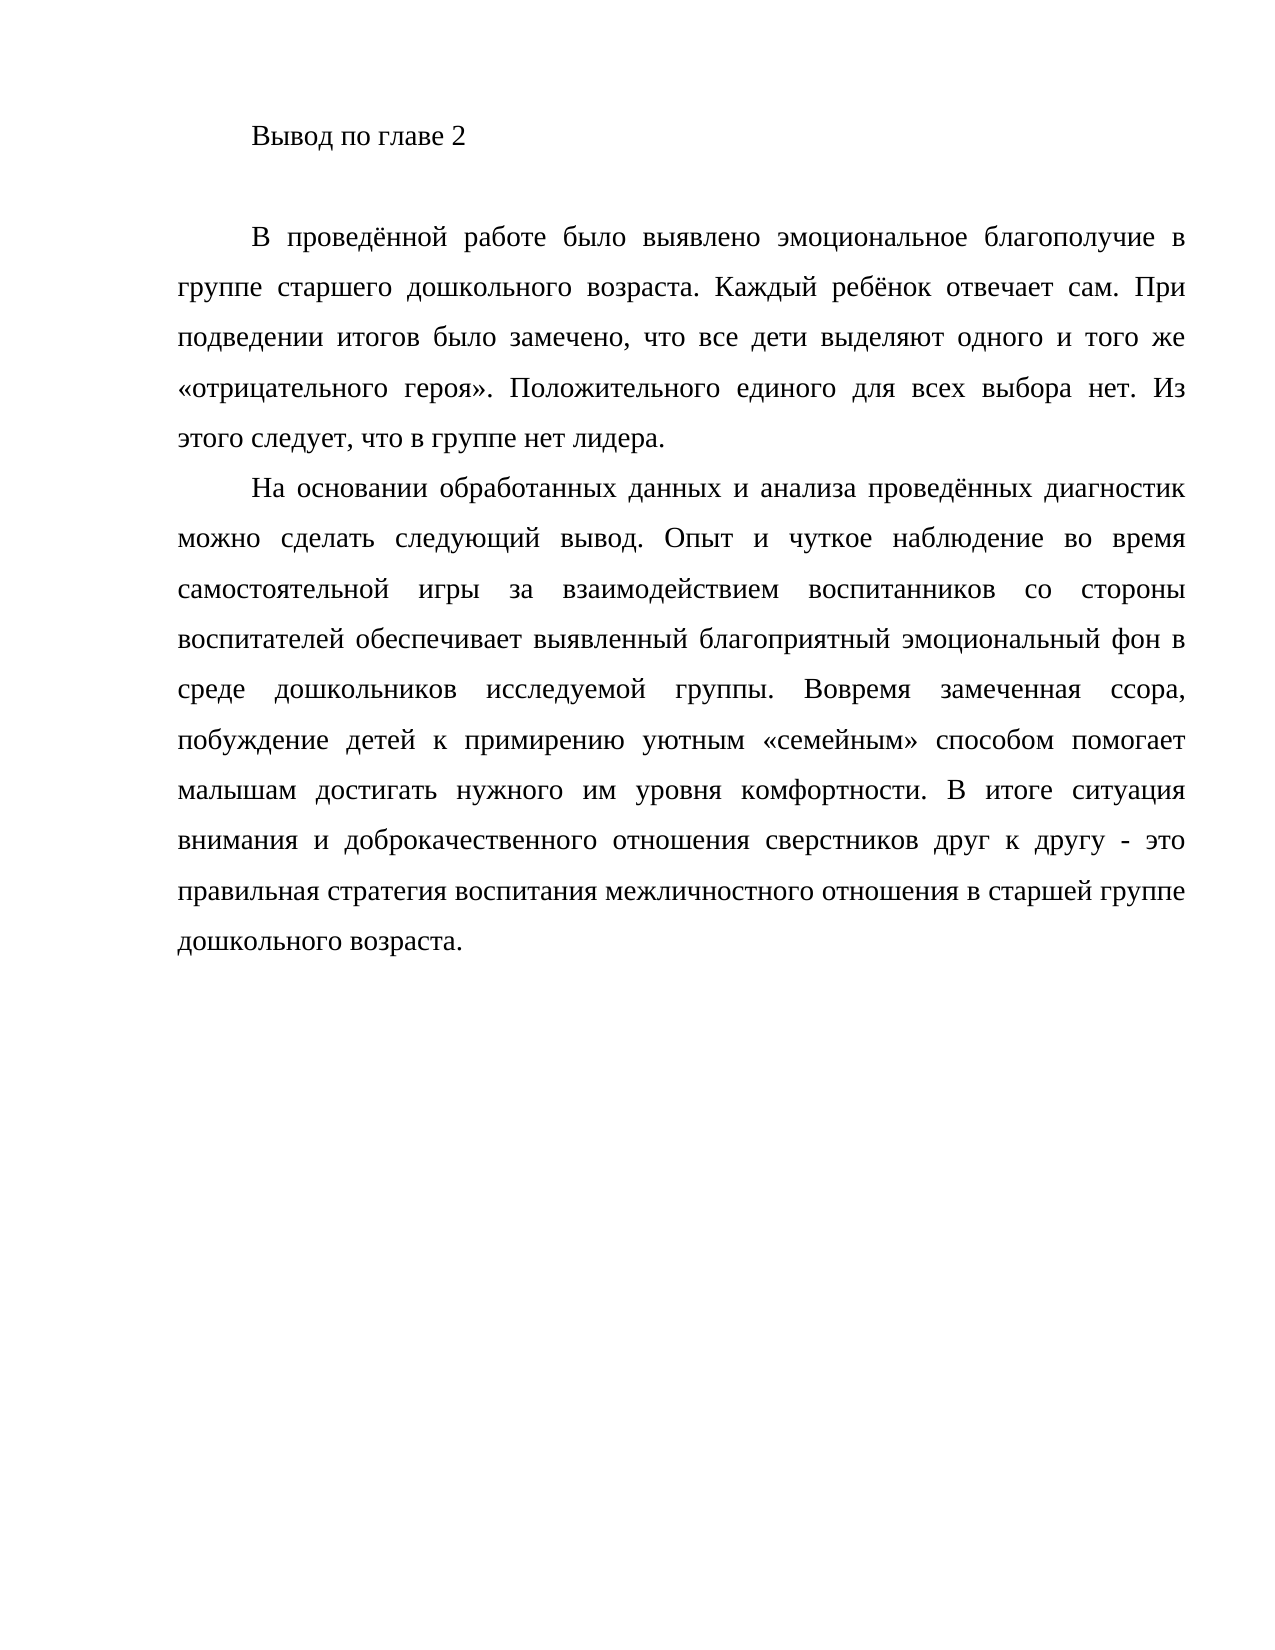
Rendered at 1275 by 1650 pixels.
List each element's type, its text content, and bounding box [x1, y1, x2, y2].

text Вывод по главе 2 [177, 118, 1186, 152]
text В проведённой работе было выявлено эмоциональное благополучие в группе старшего дошкольного возраста. Каждый ребёнок отвечает сам. При подведении итогов было замечено, что все дети выделяют одного и того же «отрицательного героя». Положительного единого для всех выбора нет. Из этого следует, что в группе нет лидера. [177, 219, 1186, 453]
text На основании обработанных данных и анализа проведённых диагностик можно сделать следующий вывод. Опыт и чуткое наблюдение во время самостоятельной игры за взаимодействием воспитанников со стороны воспитателей обеспечивает выявленный благоприятный эмоциональный фон в среде дошкольников исследуемой группы. Вовремя замеченная ссора, побуждение детей к примирению уютным «семейным» способом помогает малышам достигать нужного им уровня комфортности. В итоге ситуация внимания и доброкачественного отношения сверстников друг к другу - это правильная стратегия воспитания межличностного отношения в старшей группе дошкольного возраста. [177, 470, 1186, 957]
